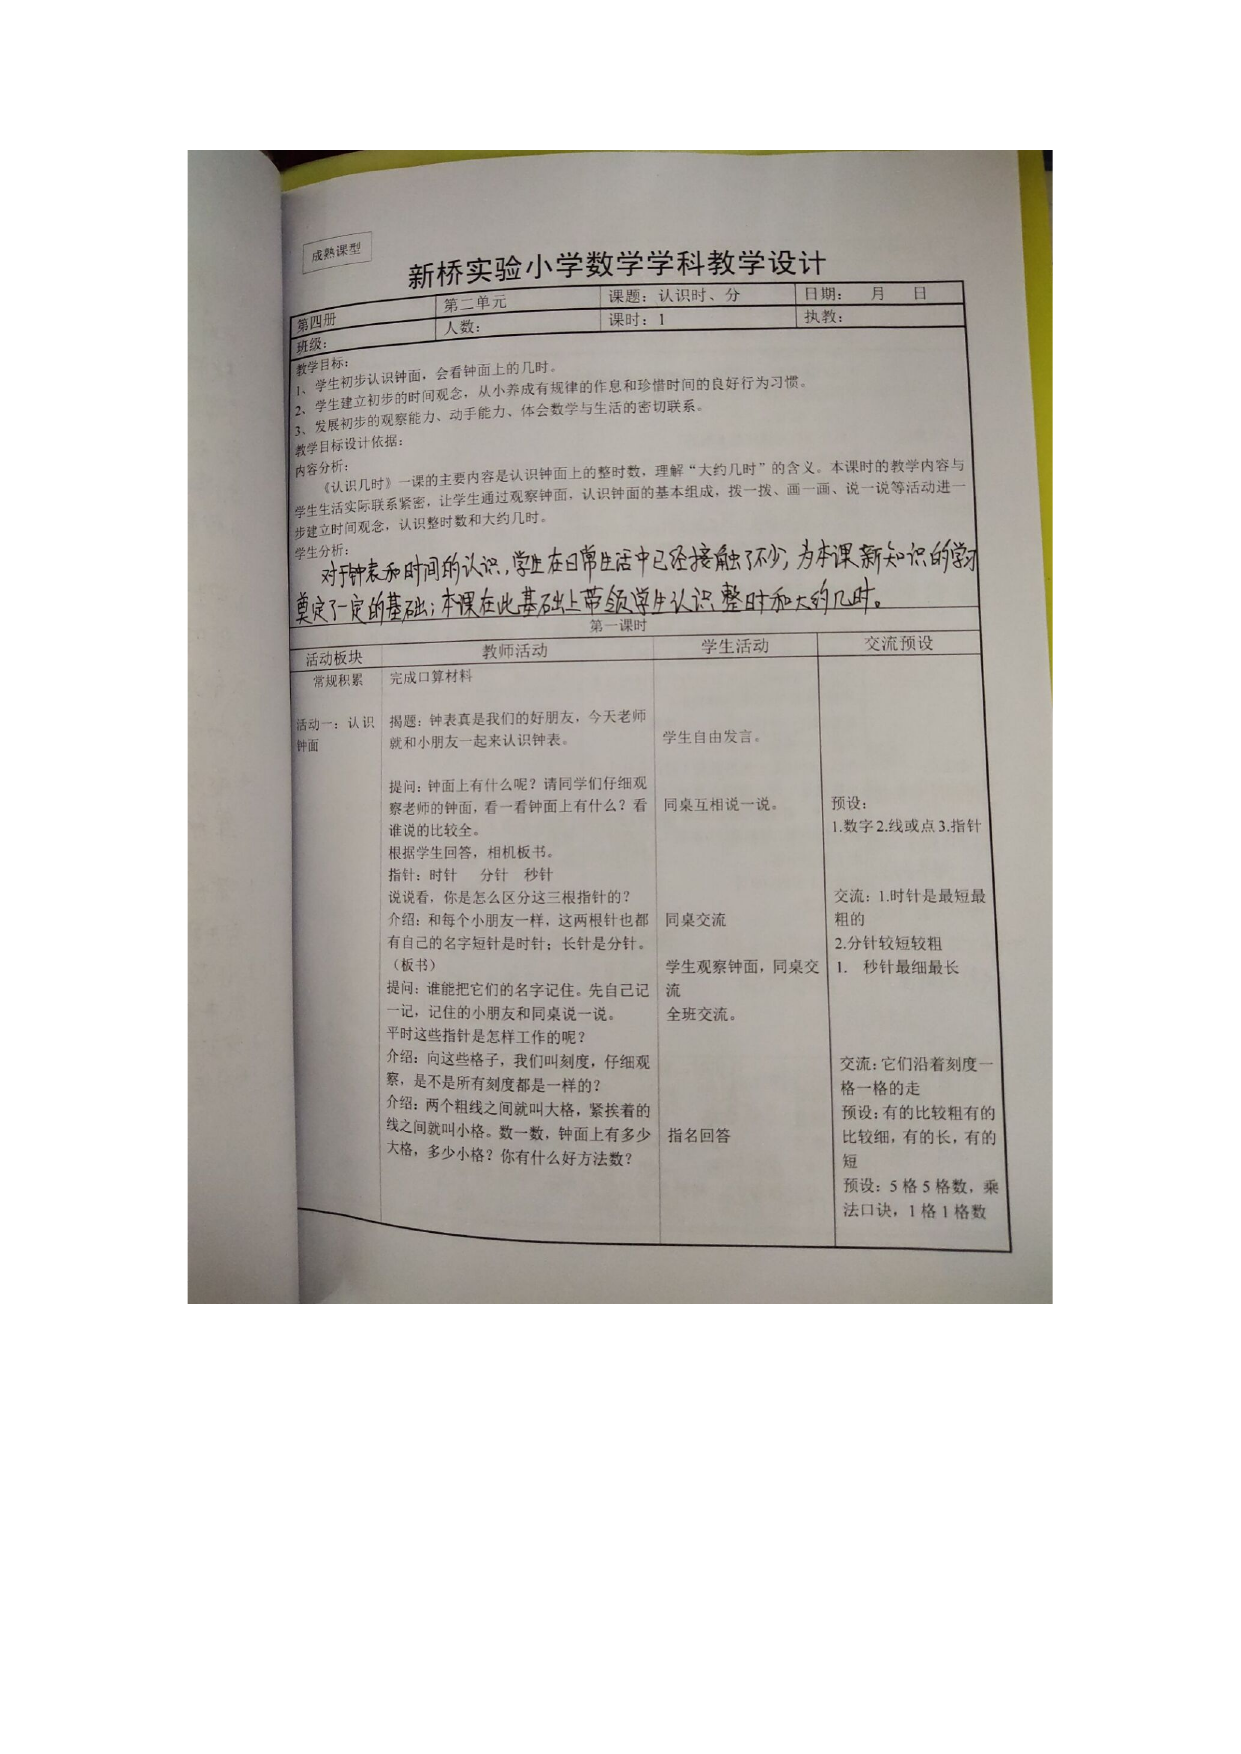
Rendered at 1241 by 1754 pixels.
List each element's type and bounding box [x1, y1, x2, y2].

picture [187, 150, 1053, 1304]
